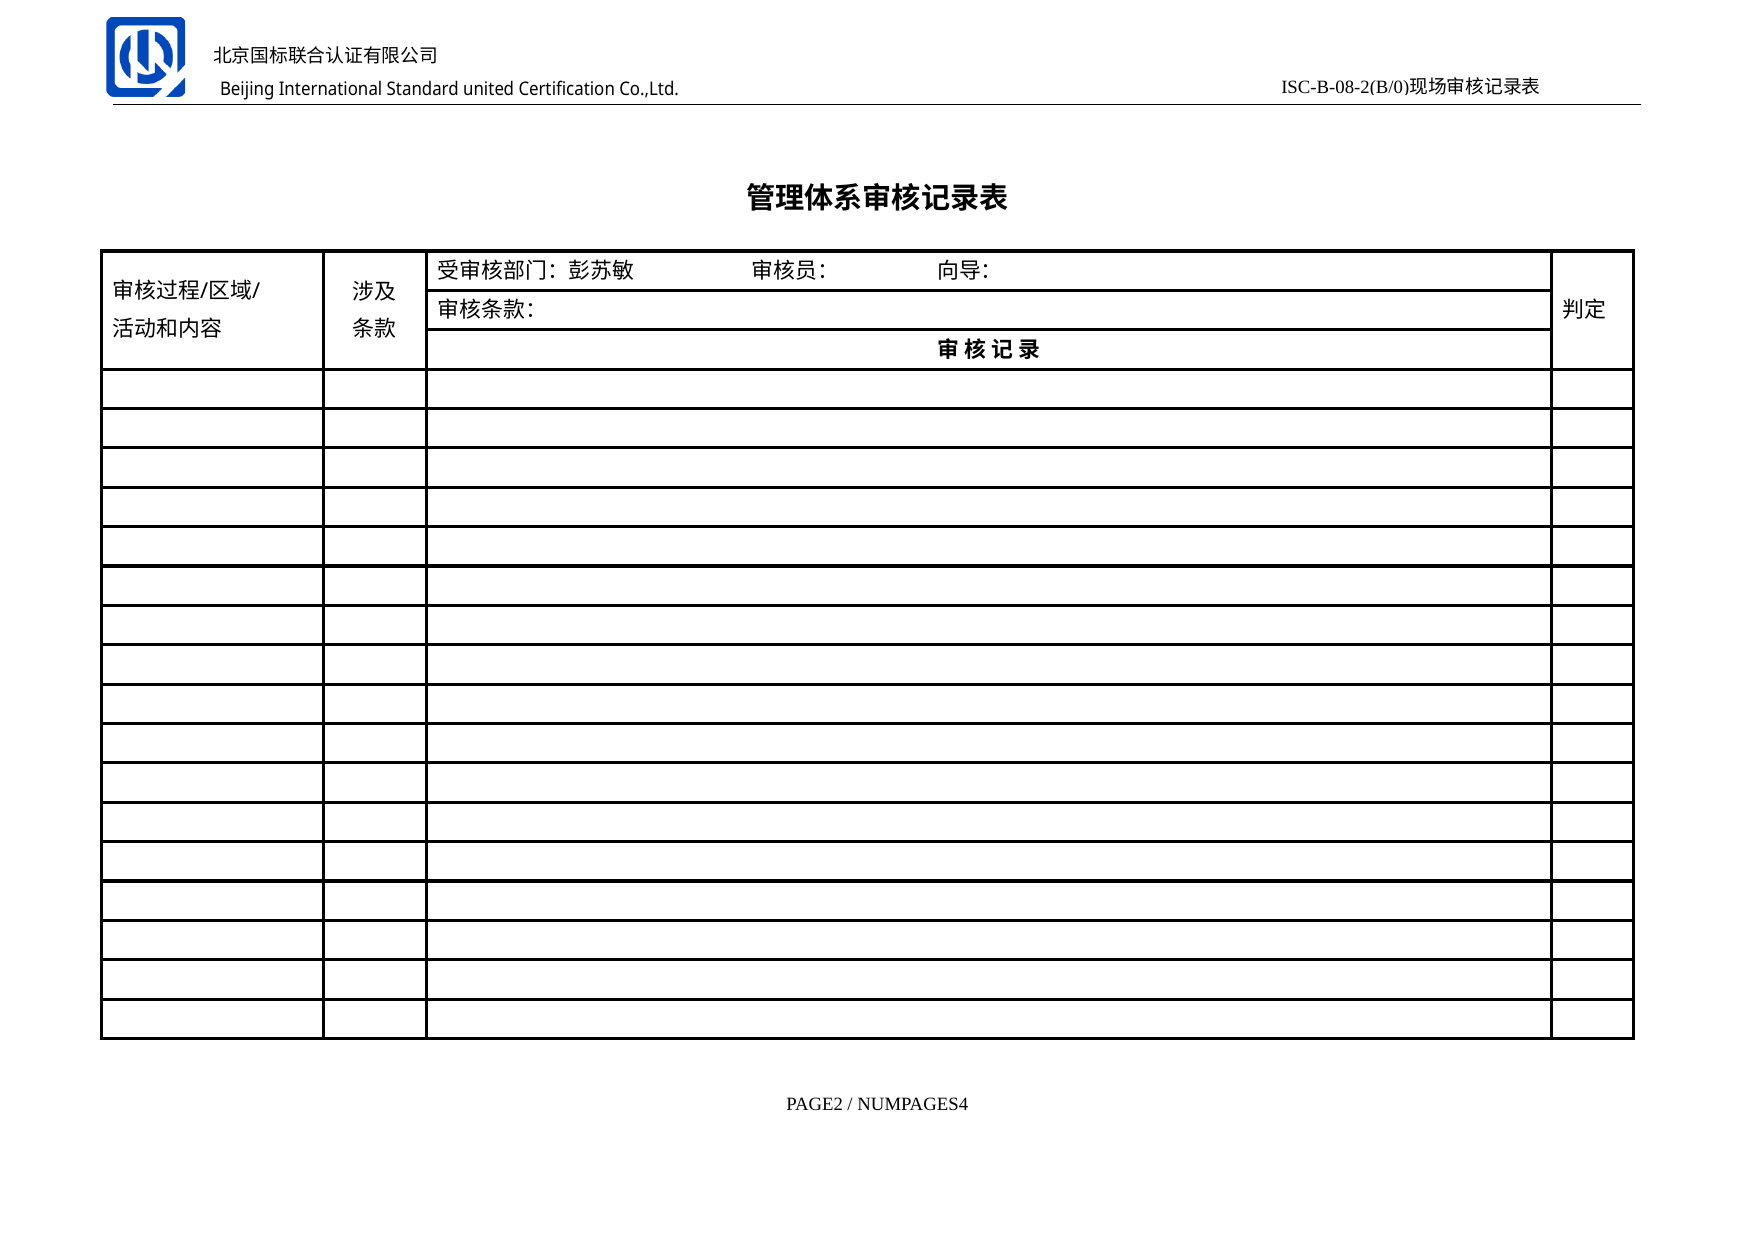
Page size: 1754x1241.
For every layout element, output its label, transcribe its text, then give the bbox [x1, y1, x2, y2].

table_cell [103, 410, 322, 446]
table_cell [428, 922, 1550, 958]
table_cell [325, 764, 425, 801]
table_cell [103, 449, 322, 486]
table_cell [325, 843, 425, 879]
table_cell [103, 607, 322, 643]
table_cell [325, 568, 425, 604]
table_cell [325, 686, 425, 722]
table_cell [428, 843, 1550, 879]
table_cell [325, 804, 425, 840]
table_cell [1553, 804, 1632, 840]
table_cell [1553, 371, 1632, 407]
table_cell [1553, 764, 1632, 801]
table_header 判定 [1553, 253, 1632, 367]
table_cell 审核条款： [428, 292, 1550, 328]
table_cell [428, 686, 1550, 722]
table_cell [1553, 961, 1632, 997]
table_cell [325, 725, 425, 761]
picture [106, 17, 186, 97]
table_cell [325, 646, 425, 682]
table_cell [103, 1001, 322, 1037]
table_cell [325, 528, 425, 564]
table_cell [103, 883, 322, 919]
table_cell [103, 764, 322, 801]
table_cell [325, 410, 425, 446]
table_cell [103, 646, 322, 682]
table_cell [325, 1001, 425, 1037]
table_cell [428, 449, 1550, 486]
table_cell [1553, 1001, 1632, 1037]
table_cell [428, 804, 1550, 840]
table_cell [1553, 449, 1632, 486]
table_cell [428, 607, 1550, 643]
table_cell [1553, 410, 1632, 446]
table_cell [103, 528, 322, 564]
table_cell [1553, 725, 1632, 761]
table_cell [103, 568, 322, 604]
table_cell [428, 371, 1550, 407]
table_cell [1553, 489, 1632, 525]
table_cell [325, 961, 425, 997]
table_cell [325, 607, 425, 643]
table_header 涉及 条款 [325, 253, 425, 367]
table_cell [103, 804, 322, 840]
table_cell [103, 489, 322, 525]
table_cell [325, 883, 425, 919]
table_cell [1553, 607, 1632, 643]
table_cell [103, 843, 322, 879]
table_cell [325, 371, 425, 407]
table_cell [103, 725, 322, 761]
table_cell [103, 686, 322, 722]
table_cell [1553, 922, 1632, 958]
table_cell [1553, 883, 1632, 919]
table_cell [428, 568, 1550, 604]
table_cell [1553, 528, 1632, 564]
table_cell [325, 449, 425, 486]
table_cell [1553, 646, 1632, 682]
table_cell [103, 922, 322, 958]
table_cell [103, 961, 322, 997]
text 管理体系审核记录表 [112, 163, 1641, 228]
table_header 受审核部门：彭苏敏 审核员： 向导： [428, 253, 1550, 289]
table_cell 审 核 记 录 [428, 331, 1550, 367]
table_cell [428, 646, 1550, 682]
table_cell [428, 883, 1550, 919]
table_cell [428, 725, 1550, 761]
table_cell [1553, 568, 1632, 604]
table_cell [1553, 686, 1632, 722]
table_cell [428, 961, 1550, 997]
table_cell [103, 371, 322, 407]
table_cell [428, 764, 1550, 801]
table_cell [428, 1001, 1550, 1037]
table_header 审核过程/区域/ 活动和内容 [103, 253, 322, 367]
table_cell [1553, 843, 1632, 879]
table_cell [428, 528, 1550, 564]
table_cell [428, 410, 1550, 446]
table_cell [325, 489, 425, 525]
table_cell [325, 922, 425, 958]
table_cell [428, 489, 1550, 525]
